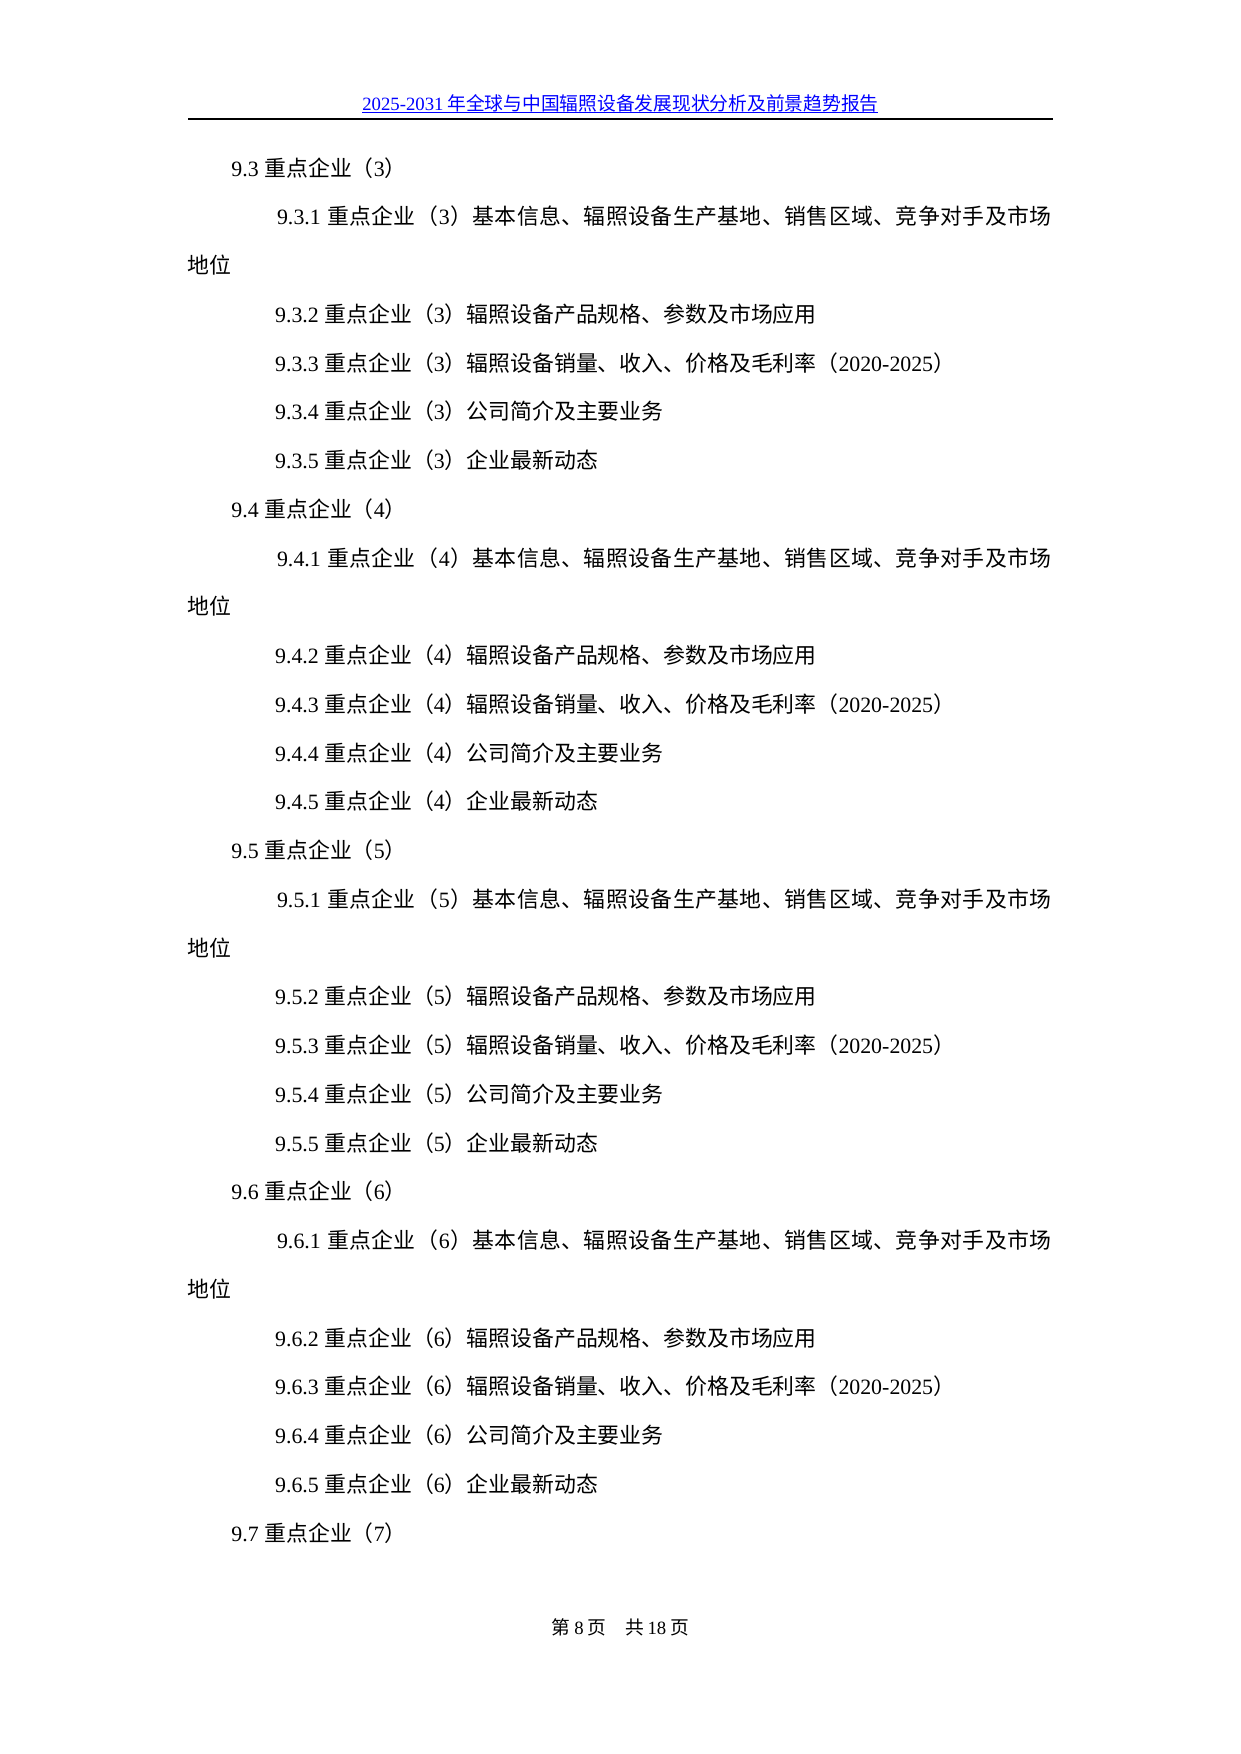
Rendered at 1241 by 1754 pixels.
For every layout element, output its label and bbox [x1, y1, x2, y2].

text [187, 150, 1053, 1548]
